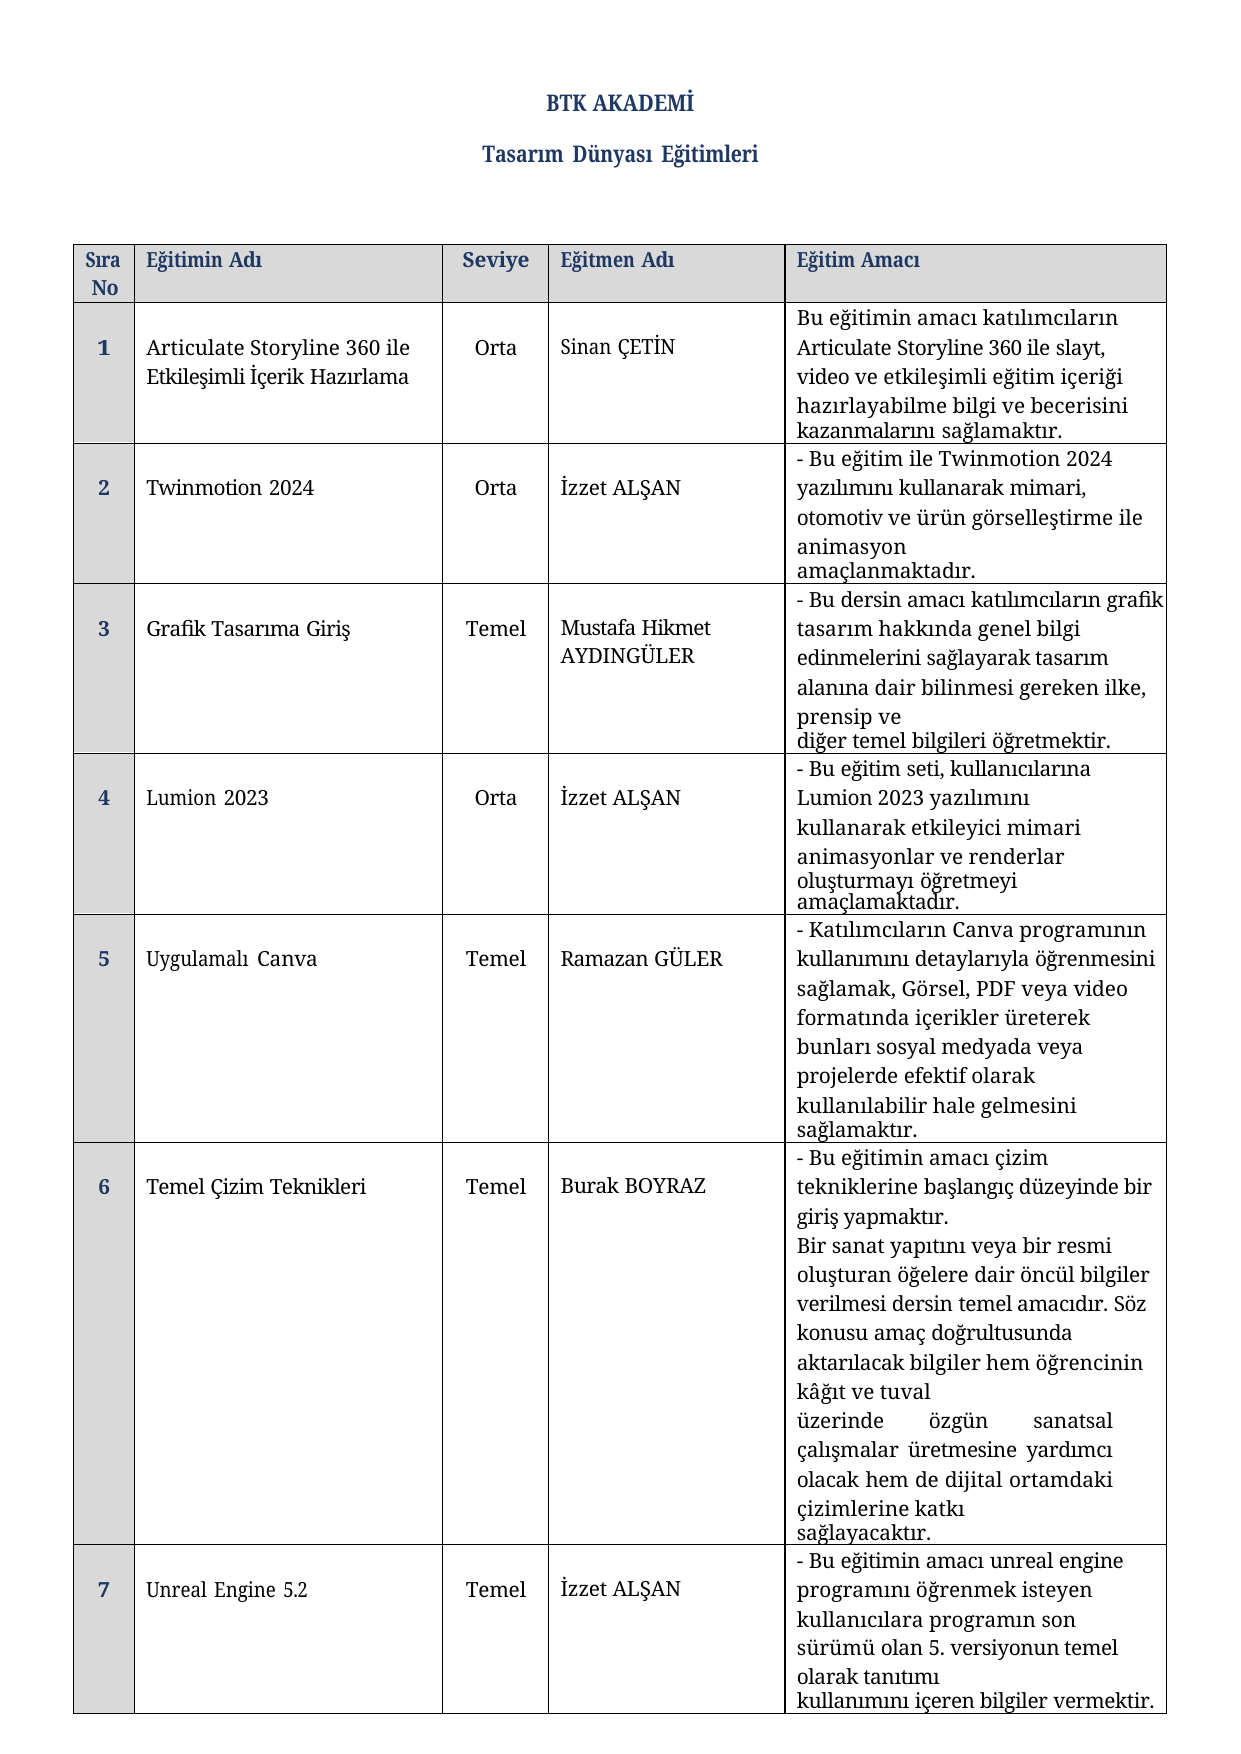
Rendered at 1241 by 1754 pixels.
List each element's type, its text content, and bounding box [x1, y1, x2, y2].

table_cell Burak BOYRAZ [549, 1143, 784, 1544]
table_cell Mustafa Hikmet AYDINGÜLER [549, 584, 784, 752]
table_cell Uygulamalı Canva [135, 915, 442, 1142]
table_cell Grafik Tasarıma Giriş [135, 584, 442, 752]
table_cell Bu eğitimin amacı katılımcıların Articulate Storyline 360 ile slayt, video ve etkileşimli eğitim içeriği hazırlayabilme bilgi ve becerisini kazanmalarını sağlamaktır. [786, 303, 1166, 442]
table_header Sıra No [74, 245, 134, 302]
table_cell - Bu eğitim ile Twinmotion 2024 yazılımını kullanarak mimari, otomotiv ve ürün görselleştirme ile animasyon amaçlanmaktadır. [786, 444, 1166, 583]
table_cell İzzet ALŞAN [549, 1545, 784, 1713]
table_cell 7 [74, 1545, 134, 1713]
table_cell 5 [74, 915, 134, 1142]
table_cell Temel Çizim Teknikleri [135, 1143, 442, 1544]
table_cell İzzet ALŞAN [549, 444, 784, 583]
table_cell Twinmotion 2024 [135, 444, 442, 583]
table_cell Ramazan GÜLER [549, 915, 784, 1142]
table_cell - Bu eğitimin amacı unreal engine programını öğrenmek isteyen kullanıcılara programın son sürümü olan 5. versiyonun temel olarak tanıtımı kullanımını içeren bilgiler vermektir. [786, 1545, 1166, 1713]
table_cell Sinan ÇETİN [549, 303, 784, 442]
table_cell - Katılımcıların Canva programının kullanımını detaylarıyla öğrenmesini sağlamak, Görsel, PDF veya video formatında içerikler üreterek bunları sosyal medyada veya projelerde efektif olarak kullanılabilir hale gelmesini sağlamaktır. [786, 915, 1166, 1142]
text BTK AKADEMİ [104, 87, 1136, 118]
text Tasarım Dünyası Eğitimleri [104, 138, 1136, 169]
table_cell İzzet ALŞAN [549, 754, 784, 913]
table_cell - Bu dersin amacı katılımcıların grafik tasarım hakkında genel bilgi edinmelerini sağlayarak tasarım alanına dair bilinmesi gereken ilke, prensip ve diğer temel bilgileri öğretmektir. [786, 584, 1166, 752]
table_cell 3 [74, 584, 134, 752]
table_header Eğitimin Adı [135, 245, 442, 302]
table_cell - Bu eğitim seti, kullanıcılarına Lumion 2023 yazılımını kullanarak etkileyici mimari animasyonlar ve renderlar oluşturmayı öğretmeyi amaçlamaktadır. [786, 754, 1166, 913]
table_cell Orta [443, 303, 548, 442]
table_cell Temel [443, 1143, 548, 1544]
table_header Eğitim Amacı [786, 245, 1166, 302]
table_cell Temel [443, 915, 548, 1142]
table_cell 6 [74, 1143, 134, 1544]
table_cell Lumion 2023 [135, 754, 442, 913]
table_cell 2 [74, 444, 134, 583]
table_header Eğitmen Adı [549, 245, 784, 302]
table_cell Orta [443, 444, 548, 583]
table_header Seviye [443, 245, 548, 302]
table_cell 4 [74, 754, 134, 913]
table_cell - Bu eğitimin amacı çizim tekniklerine başlangıç düzeyinde bir giriş yapmaktır. Bir sanat yapıtını veya bir resmi oluşturan öğelere dair öncül bilgiler verilmesi dersin temel amacıdır. Söz konusu amaç doğrultusunda aktarılacak bilgiler hem öğrencinin kâğıt ve tuval üzerinde özgün sanatsal çalışmalar üretmesine yardımcı olacak hem de dijital ortamdaki çizimlerine katkı sağlayacaktır. [786, 1143, 1166, 1544]
table_cell Articulate Storyline 360 ile Etkileşimli İçerik Hazırlama [135, 303, 442, 442]
table_cell 1 [74, 303, 134, 442]
table_cell Temel [443, 1545, 548, 1713]
table_cell Orta [443, 754, 548, 913]
table_cell Temel [443, 584, 548, 752]
table_cell Unreal Engine 5.2 [135, 1545, 442, 1713]
